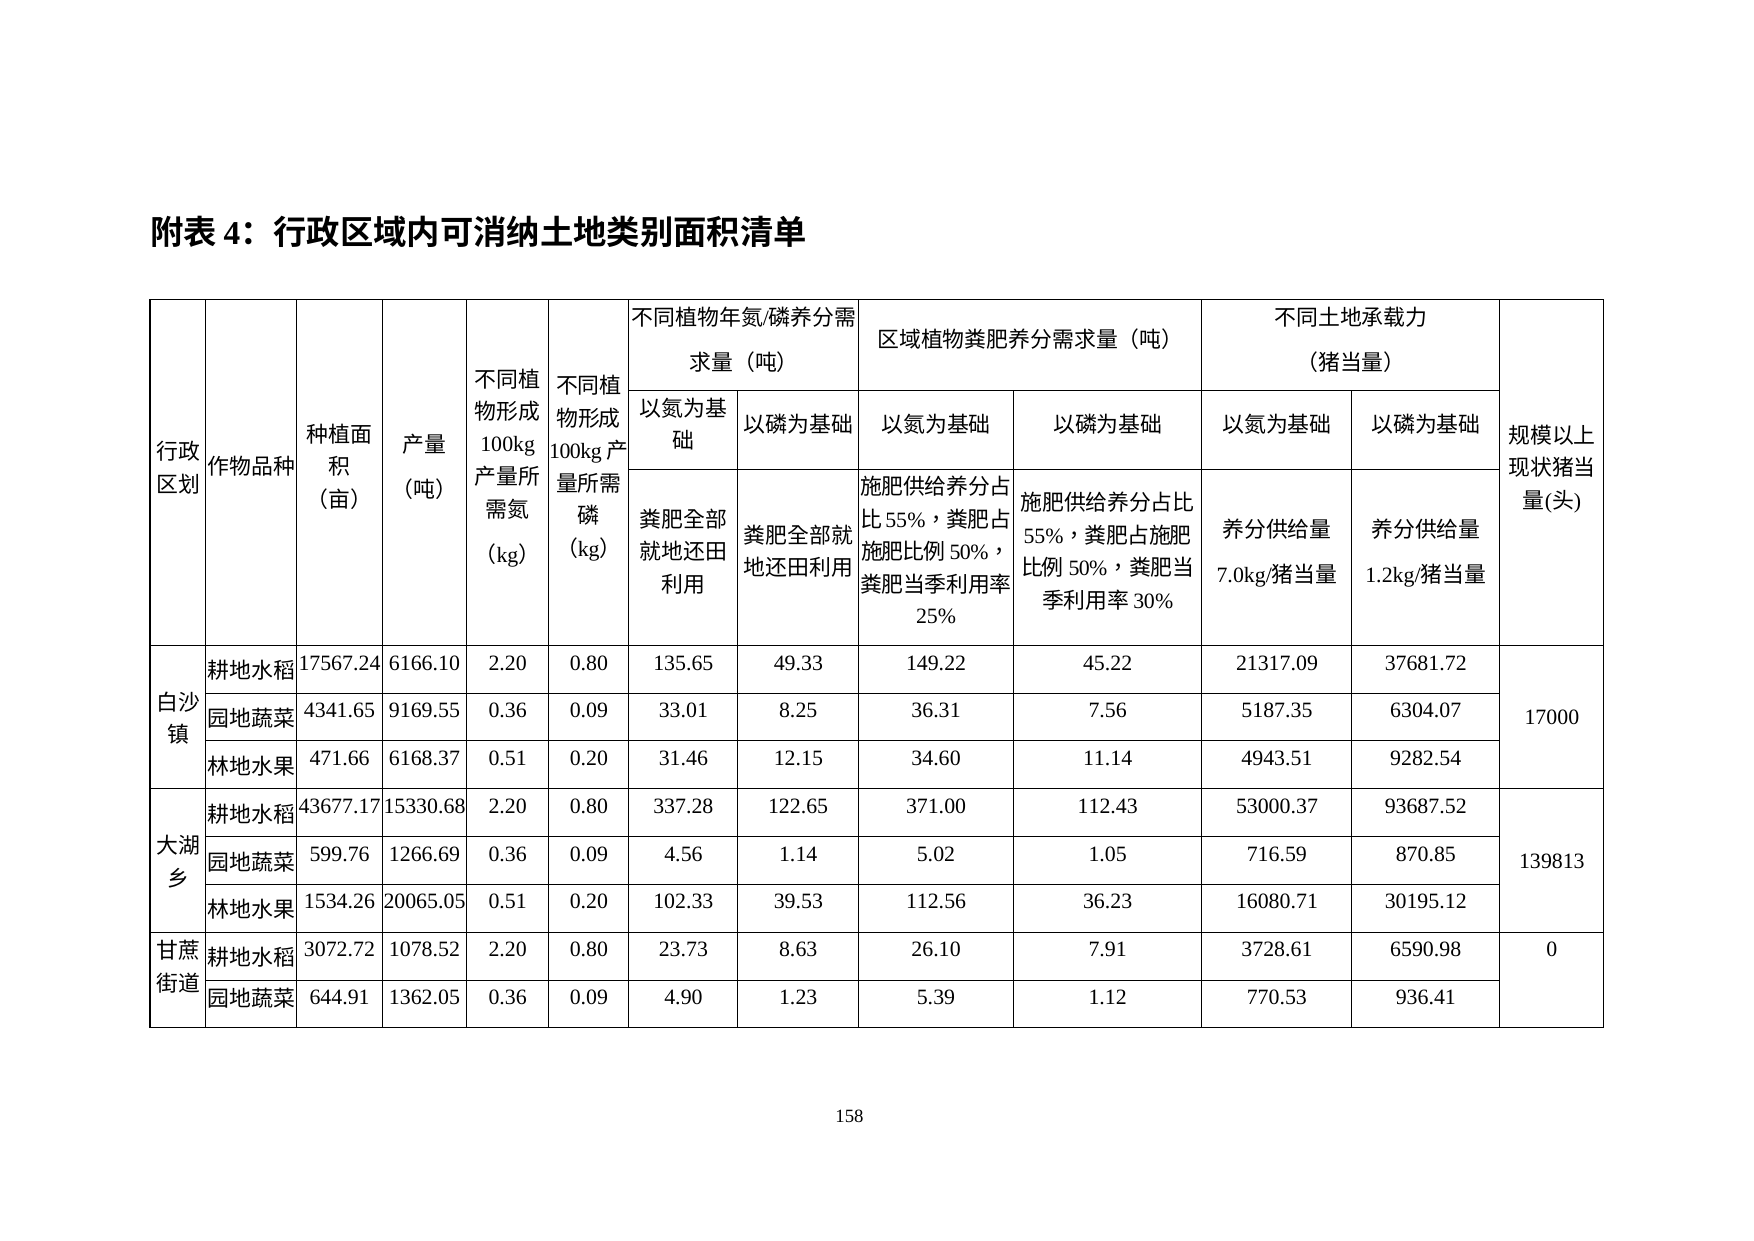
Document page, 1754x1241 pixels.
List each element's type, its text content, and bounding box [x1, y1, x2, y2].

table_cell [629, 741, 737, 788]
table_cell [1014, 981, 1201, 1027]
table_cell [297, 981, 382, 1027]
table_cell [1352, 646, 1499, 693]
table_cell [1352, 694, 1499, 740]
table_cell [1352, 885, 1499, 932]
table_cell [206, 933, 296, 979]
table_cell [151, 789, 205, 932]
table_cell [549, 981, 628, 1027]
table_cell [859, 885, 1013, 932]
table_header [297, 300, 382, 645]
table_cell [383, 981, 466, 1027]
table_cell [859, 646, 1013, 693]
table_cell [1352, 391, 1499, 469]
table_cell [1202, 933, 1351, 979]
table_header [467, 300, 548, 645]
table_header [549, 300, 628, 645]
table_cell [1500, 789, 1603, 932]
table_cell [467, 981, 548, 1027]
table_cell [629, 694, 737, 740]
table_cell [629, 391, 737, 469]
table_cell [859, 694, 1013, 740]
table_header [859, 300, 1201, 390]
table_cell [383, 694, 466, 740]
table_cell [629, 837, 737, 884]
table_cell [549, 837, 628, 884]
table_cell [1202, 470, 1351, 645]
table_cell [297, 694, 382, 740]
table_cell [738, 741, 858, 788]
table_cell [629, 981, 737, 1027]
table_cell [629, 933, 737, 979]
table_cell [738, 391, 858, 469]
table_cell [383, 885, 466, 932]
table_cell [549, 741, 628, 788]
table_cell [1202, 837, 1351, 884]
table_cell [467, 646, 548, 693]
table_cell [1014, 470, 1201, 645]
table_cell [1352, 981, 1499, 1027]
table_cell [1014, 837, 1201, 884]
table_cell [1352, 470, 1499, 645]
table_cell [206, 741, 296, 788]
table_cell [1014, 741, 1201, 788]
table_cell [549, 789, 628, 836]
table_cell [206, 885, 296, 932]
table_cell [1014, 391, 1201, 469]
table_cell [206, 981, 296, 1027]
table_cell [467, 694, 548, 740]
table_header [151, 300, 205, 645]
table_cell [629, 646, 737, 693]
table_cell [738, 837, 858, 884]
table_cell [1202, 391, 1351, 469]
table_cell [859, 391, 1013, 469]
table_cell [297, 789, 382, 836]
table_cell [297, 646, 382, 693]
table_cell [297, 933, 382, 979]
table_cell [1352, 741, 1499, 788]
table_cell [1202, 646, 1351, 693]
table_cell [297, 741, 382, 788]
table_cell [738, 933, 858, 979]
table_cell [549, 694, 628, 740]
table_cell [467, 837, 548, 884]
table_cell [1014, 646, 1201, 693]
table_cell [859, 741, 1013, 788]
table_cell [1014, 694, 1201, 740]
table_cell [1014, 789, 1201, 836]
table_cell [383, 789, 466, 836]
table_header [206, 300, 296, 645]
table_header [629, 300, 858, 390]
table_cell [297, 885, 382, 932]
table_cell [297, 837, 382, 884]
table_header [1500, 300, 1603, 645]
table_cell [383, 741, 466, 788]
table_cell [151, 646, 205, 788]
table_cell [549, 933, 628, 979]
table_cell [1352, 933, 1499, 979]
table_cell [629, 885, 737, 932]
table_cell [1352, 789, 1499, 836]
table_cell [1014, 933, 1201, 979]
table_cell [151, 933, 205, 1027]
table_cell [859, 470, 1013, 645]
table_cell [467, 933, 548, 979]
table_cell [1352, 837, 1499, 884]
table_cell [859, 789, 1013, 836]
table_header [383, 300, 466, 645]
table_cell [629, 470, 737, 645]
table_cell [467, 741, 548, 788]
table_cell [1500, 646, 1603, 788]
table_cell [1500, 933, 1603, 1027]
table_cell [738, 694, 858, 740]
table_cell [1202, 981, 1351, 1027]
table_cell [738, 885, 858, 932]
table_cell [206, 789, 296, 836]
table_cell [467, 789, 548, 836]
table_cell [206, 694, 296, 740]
text 附表4：行政区域内可消纳土地类别面积清单 [150, 198, 1604, 263]
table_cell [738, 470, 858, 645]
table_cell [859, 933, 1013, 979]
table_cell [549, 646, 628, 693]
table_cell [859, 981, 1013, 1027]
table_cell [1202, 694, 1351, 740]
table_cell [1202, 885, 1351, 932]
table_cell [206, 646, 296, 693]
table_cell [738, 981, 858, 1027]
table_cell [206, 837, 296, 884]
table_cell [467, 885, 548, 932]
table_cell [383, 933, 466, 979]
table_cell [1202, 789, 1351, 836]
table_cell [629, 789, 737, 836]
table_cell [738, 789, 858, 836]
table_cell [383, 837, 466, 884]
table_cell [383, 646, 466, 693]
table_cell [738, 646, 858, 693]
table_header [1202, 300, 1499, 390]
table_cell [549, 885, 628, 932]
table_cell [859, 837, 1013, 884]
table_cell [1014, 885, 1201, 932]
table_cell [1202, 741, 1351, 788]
